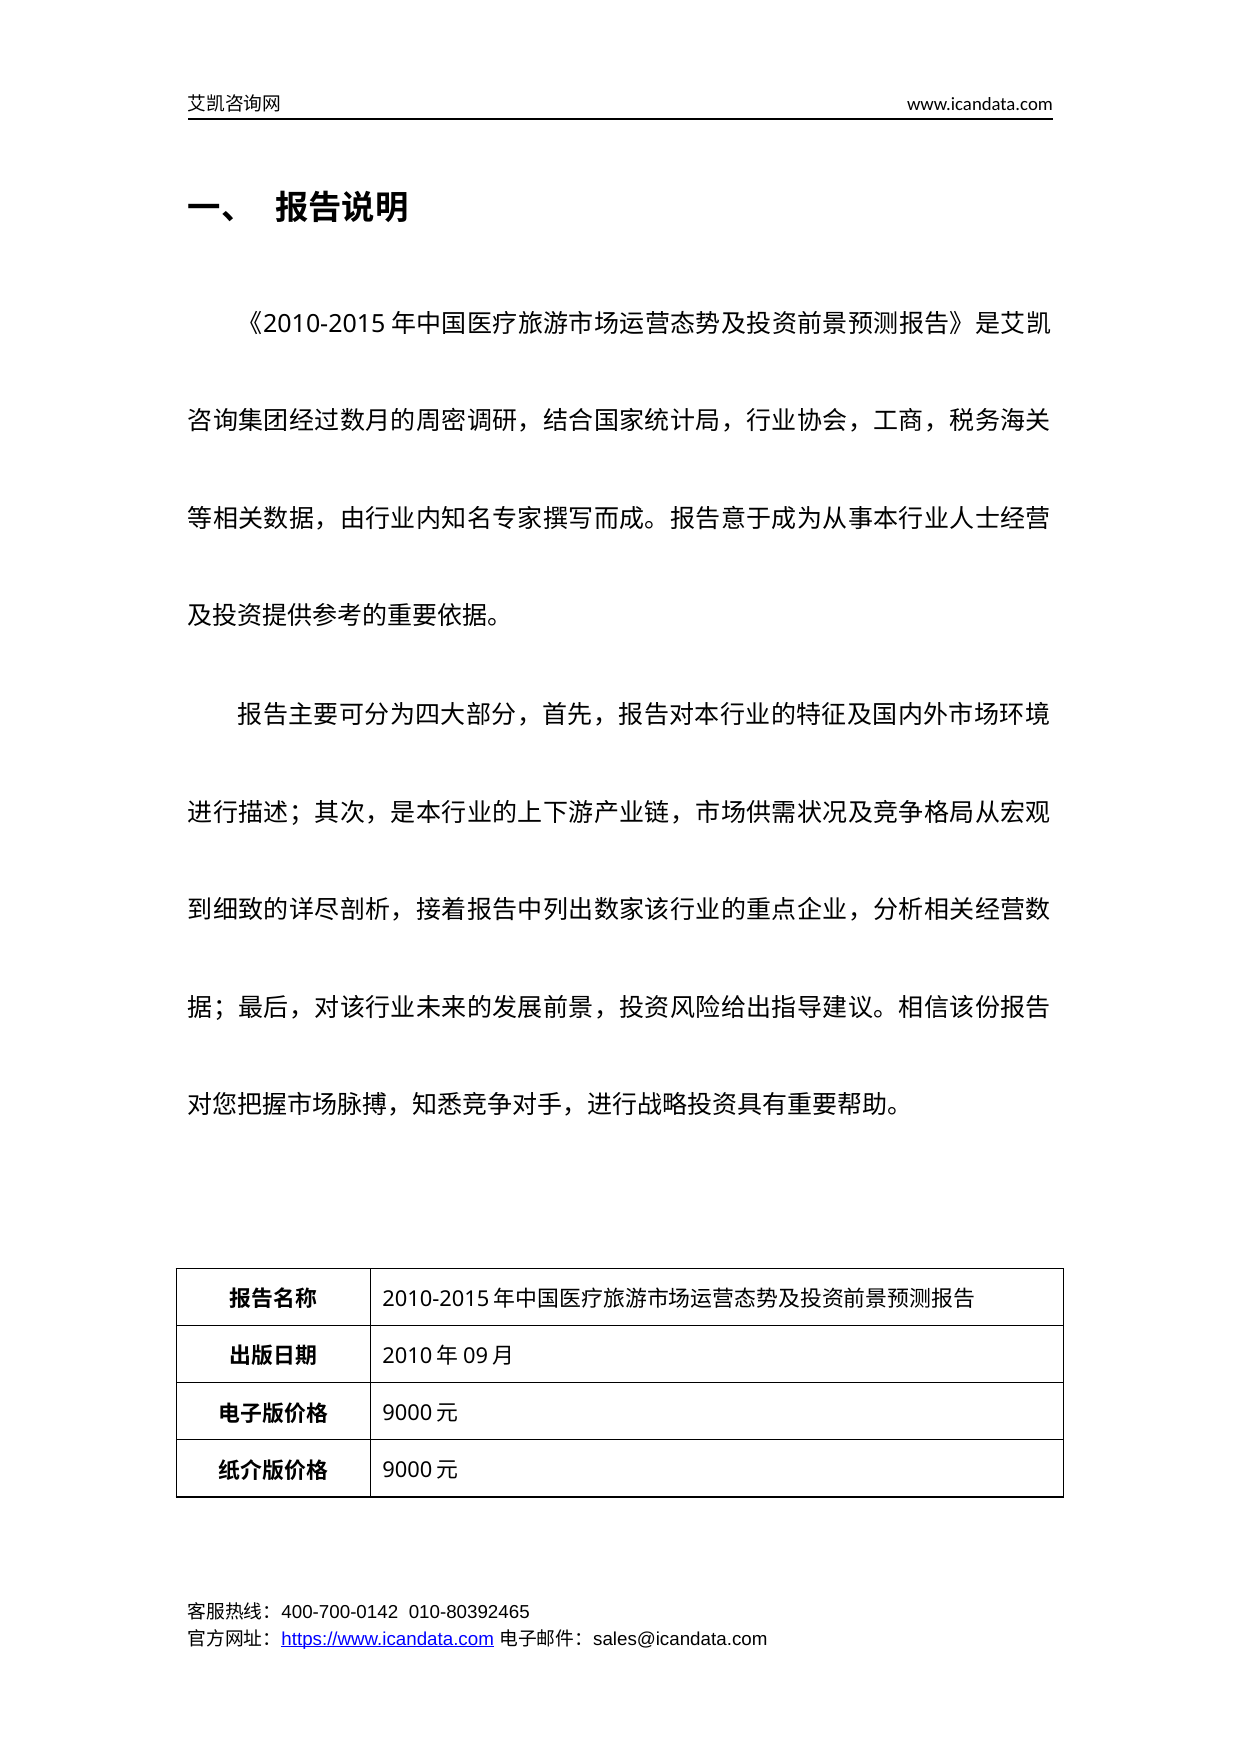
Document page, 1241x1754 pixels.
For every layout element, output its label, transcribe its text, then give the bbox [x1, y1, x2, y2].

table_cell 9000元 [371, 1440, 1063, 1496]
subtitle 报告说明 [187, 172, 1053, 237]
table_header 2010-2015年中国医疗旅游市场运营态势及投资前景预测报告 [371, 1269, 1063, 1325]
table_cell 电子版价格 [177, 1383, 370, 1439]
table_cell 纸介版价格 [177, 1440, 370, 1496]
table_header 报告名称 [177, 1269, 370, 1325]
text 报告主要可分为四大部分，首先，报告对本行业的特征及国内外市场环境进行描述；其次，是本行业的上下游产业链，市场供需状况及竞争格局从宏观到细致的详尽剖析，接着报告中列出数家该行业的重点企业，分析相关经营数据；最后，对该行业未来的发展前景，投资风险给出指导建议。相信该份报告对您把握市场脉搏，知悉竞争对手，进行战略投资具有重要帮助。 [187, 681, 1053, 1136]
table_cell 9000元 [371, 1383, 1063, 1439]
table_cell 出版日期 [177, 1326, 370, 1382]
text 《2010-2015年中国医疗旅游市场运营态势及投资前景预测报告》是艾凯咨询集团经过数月的周密调研，结合国家统计局，行业协会，工商，税务海关等相关数据，由行业内知名专家撰写而成。报告意于成为从事本行业人士经营及投资提供参考的重要依据。 [187, 289, 1053, 646]
table_cell 2010年09月 [371, 1326, 1063, 1382]
